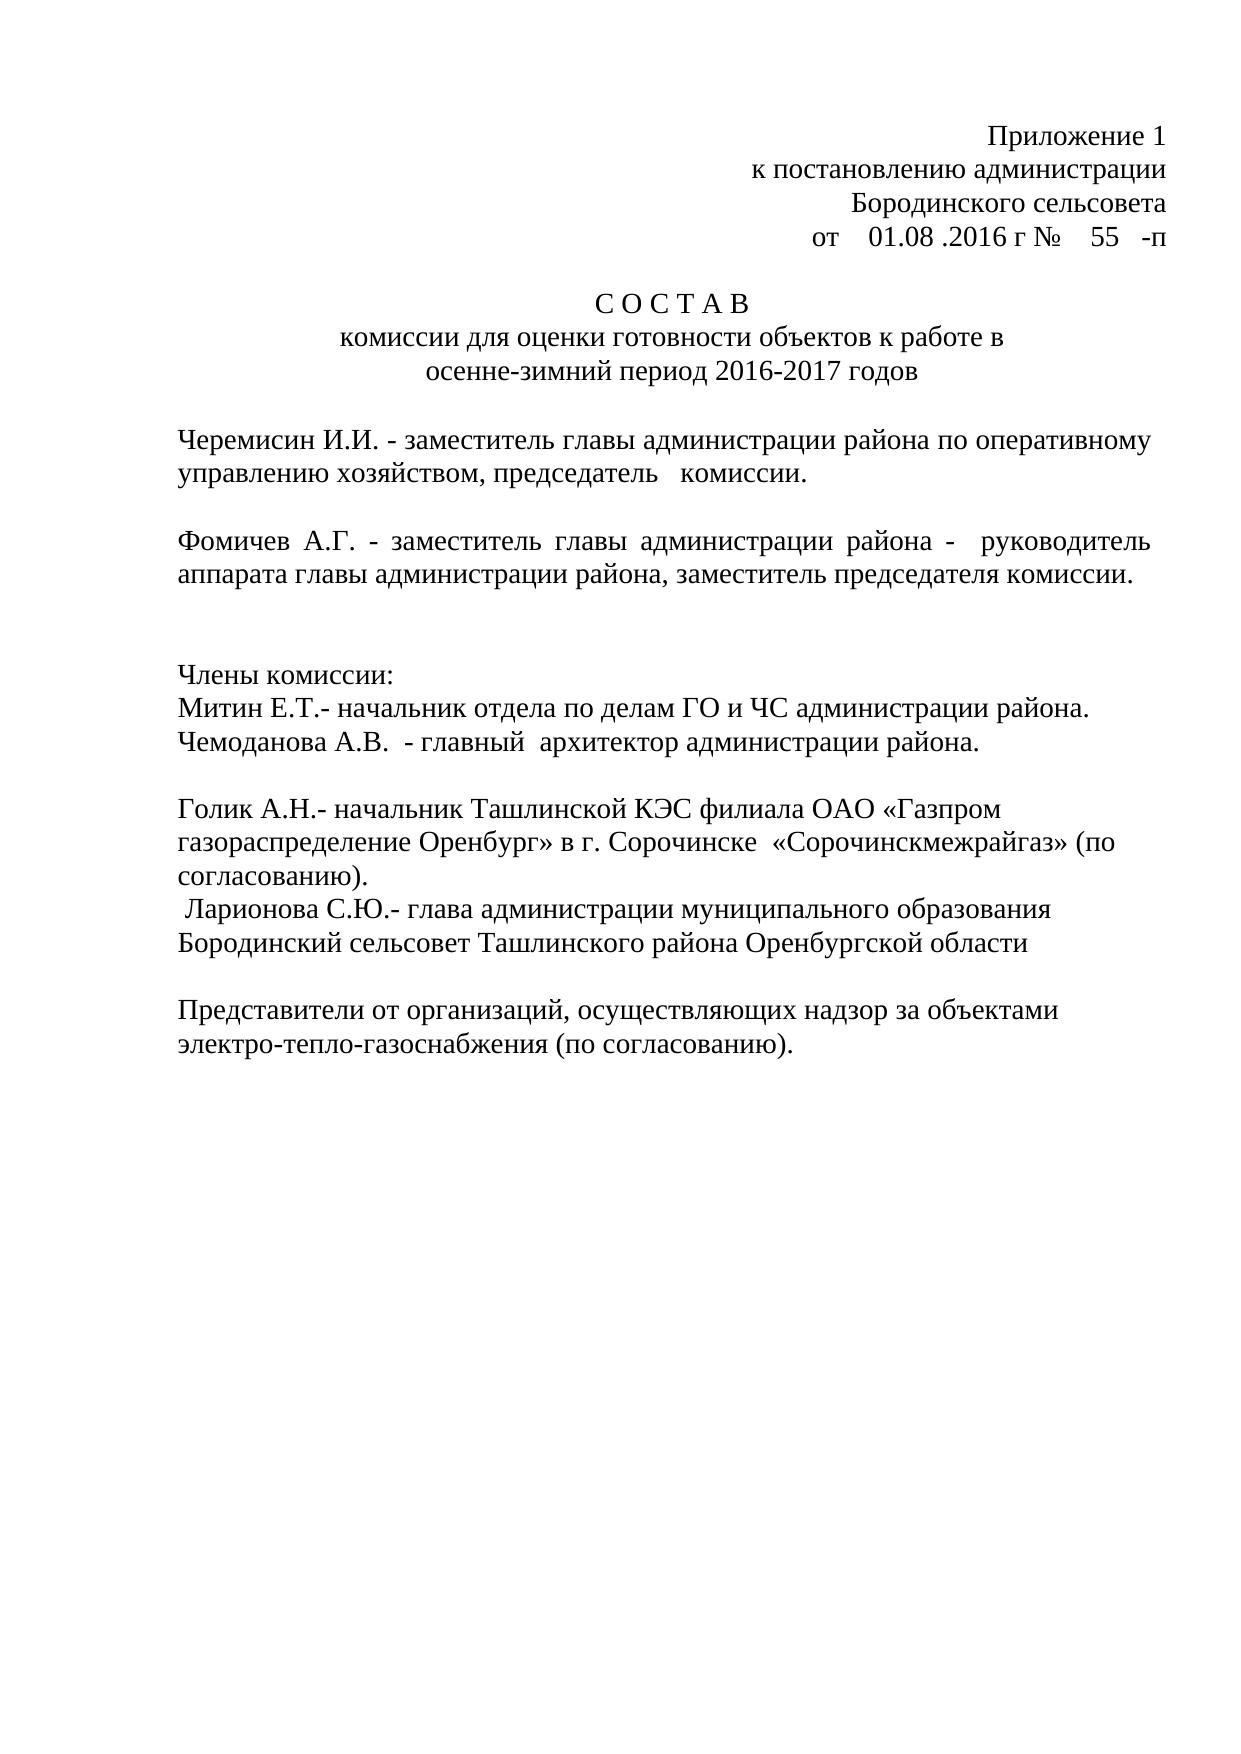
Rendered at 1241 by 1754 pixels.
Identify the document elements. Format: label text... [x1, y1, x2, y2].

text Представители от организаций, осуществляющих надзор за объектами электро-тепло-газоснабжения (по согласованию). [177, 992, 1152, 1059]
text Бородинского сельсовета [177, 185, 1166, 219]
text осенне-зимний период 2016-2017 годов [177, 353, 1166, 386]
text к постановлению администрации [177, 152, 1166, 185]
text Голик А.Н.- начальник Ташлинской КЭС филиала ОАО «Газпром газораспределение Оренбург» в г. Сорочинске «Сорочинскмежрайгаз» (по согласованию). [177, 791, 1152, 892]
text от 01.08 .2016 г № 55 -п [177, 219, 1166, 252]
text Приложение 1 [177, 118, 1166, 152]
text Члены комиссии: [177, 657, 1152, 690]
text Чемоданова А.В. - главный архитектор администрации района. [177, 724, 1152, 757]
text С О С Т А В [177, 286, 1166, 319]
text комиссии для оценки готовности объектов к работе в [177, 319, 1166, 353]
text Фомичев А.Г. - заместитель главы администрации района - руководитель аппарата главы администрации района, заместитель председателя комиссии. [177, 523, 1152, 590]
text Митин Е.Т.- начальник отдела по делам ГО и ЧС администрации района. [177, 690, 1152, 724]
text Ларионова С.Ю.- глава администрации муниципального образования Бородинский сельсовет Ташлинского района Оренбургской области [177, 892, 1152, 959]
text Черемисин И.И. - заместитель главы администрации района по оперативному управлению хозяйством, председатель комиссии. [177, 422, 1152, 489]
